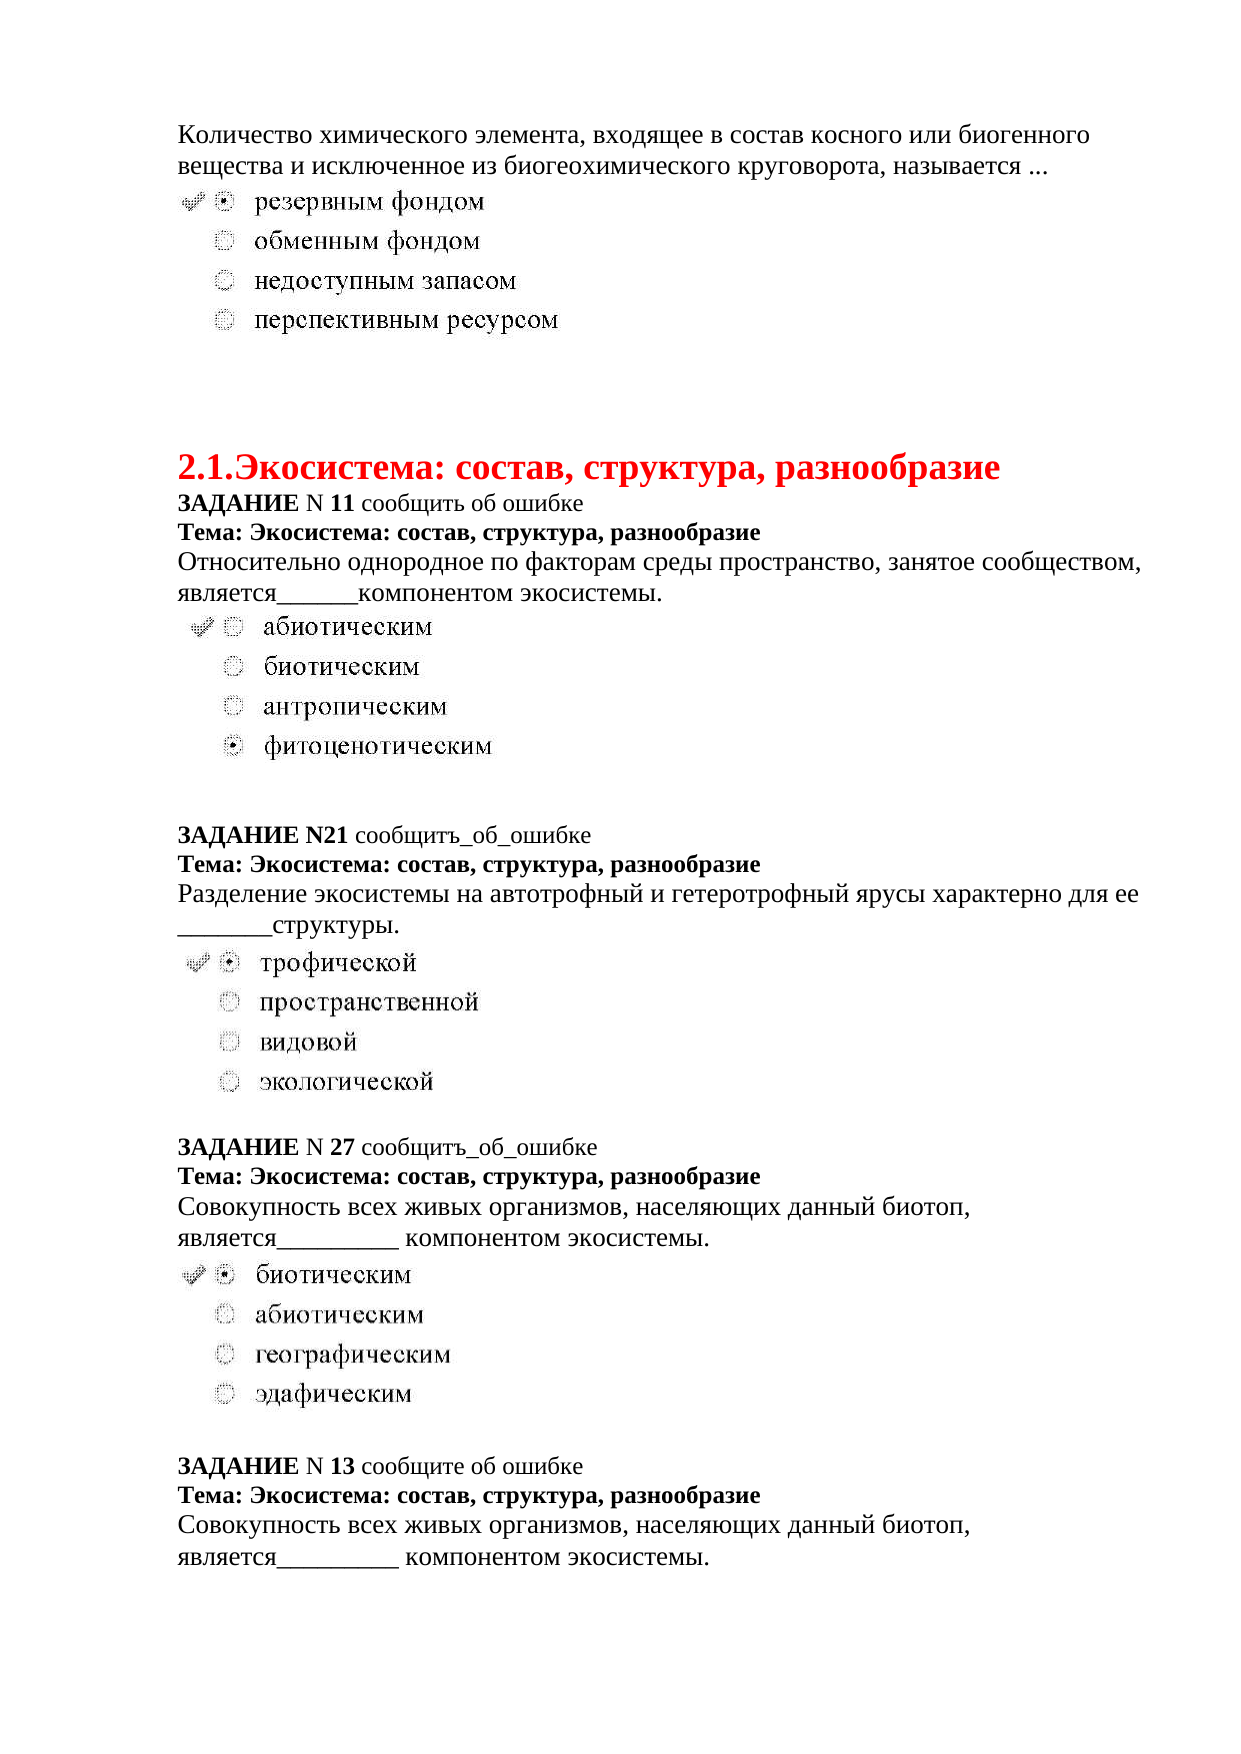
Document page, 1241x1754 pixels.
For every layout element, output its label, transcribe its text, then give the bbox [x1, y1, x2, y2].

picture [177, 1252, 462, 1423]
text Тема: Экосистема: состав, структура, разнообразие [177, 1161, 1152, 1190]
text 2.1.Экосистема: состав, структура, разнообразие [177, 445, 1152, 488]
text Относительно однородное по факторам среды пространство, занятое сообществом, является______компонентом экосистемы. [177, 545, 1152, 608]
text Разделение экосистемы на автотрофный и гетеротрофный ярусы характерно для ее _______структуры. [177, 877, 1152, 940]
text ЗАДАНИЕ N 13 сообщите об ошибке [177, 1451, 1152, 1480]
text Тема: Экосистема: состав, структура, разнообразие [177, 849, 1152, 877]
text Тема: Экосистема: состав, структура, разнообразие [177, 517, 1152, 545]
picture [177, 607, 499, 763]
text ЗАДАНИЕ N 27 сообщитъ_об_ошибке [177, 1132, 1152, 1161]
text ЗАДАНИЕ N21 сообщитъ_об_ошибке [177, 820, 1152, 849]
text ЗАДАНИЕ N 11 сообщить об ошибке [177, 488, 1152, 517]
text Совокупность всех живых организмов, населяющих данный биотоп, является_________ компонентом экосистемы. [177, 1509, 1152, 1571]
text Количество химического элемента, входящее в состав косного или биогенного вещества и исключенное из биогеохимического круговорота, называется ... [177, 118, 1152, 180]
picture [177, 939, 489, 1104]
text Тема: Экосистема: состав, структура, разнообразие [177, 1480, 1152, 1509]
picture [177, 180, 573, 344]
text Совокупность всех живых организмов, населяющих данный биотоп, является_________ компонентом экосистемы. [177, 1190, 1152, 1252]
